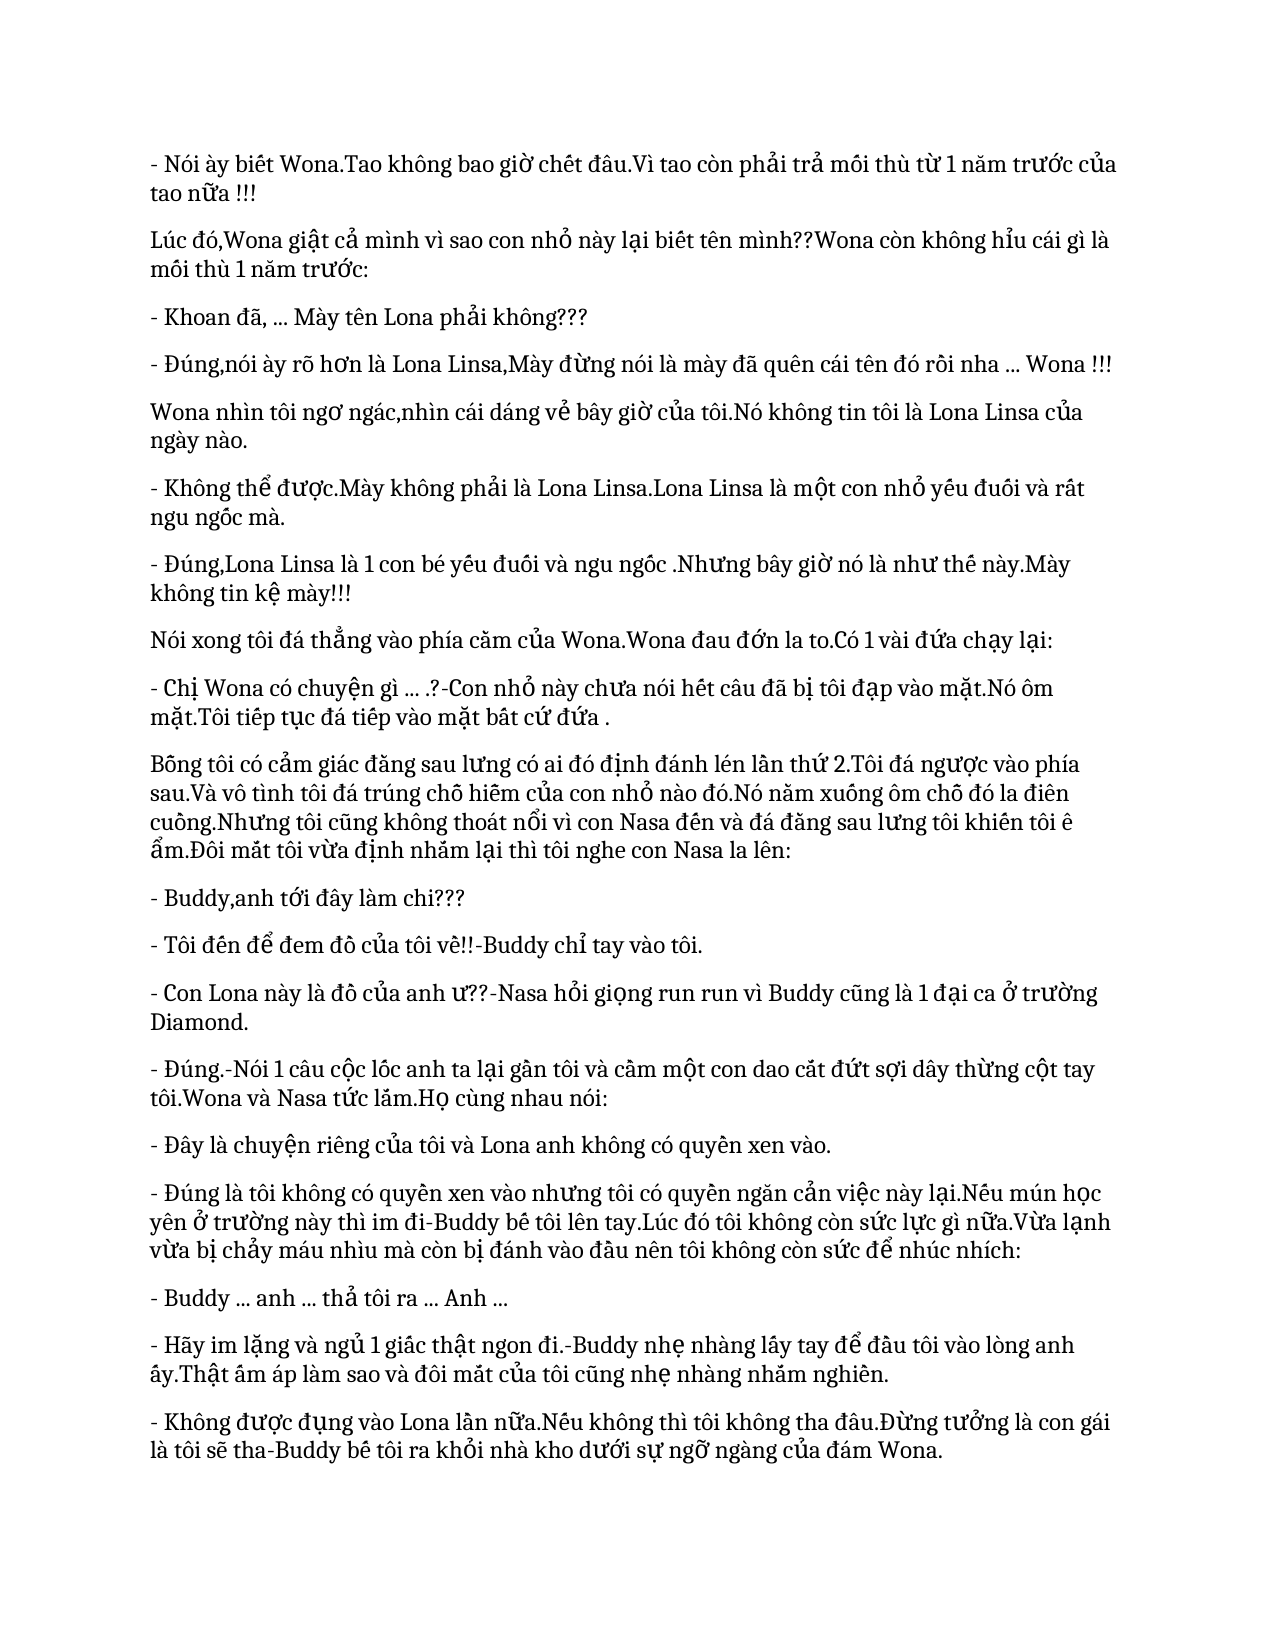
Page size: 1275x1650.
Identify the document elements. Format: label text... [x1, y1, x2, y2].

text Lúc đó,Wona giật cả mình vì sao con nhỏ này lại biết tên mình??Wona còn không hỉu cái gì là mối thù 1 năm trước: [150, 226, 1125, 284]
text - Đây là chuyện riêng của tôi và Lona anh không có quyền xen vào. [150, 1131, 1125, 1160]
text - Không được đụng vào Lona lần nữa.Nếu không thì tôi không tha đâu.Đừng tưởng là con gái là tôi sẽ tha-Buddy bế tôi ra khỏi nhà kho dưới sự ngỡ ngàng của đám Wona. [150, 1407, 1125, 1465]
text - Con Lona này là đồ của anh ư??-Nasa hỏi giọng run run vì Buddy cũng là 1 đại ca ở trường Diamond. [150, 979, 1125, 1036]
text - Đúng.-Nói 1 câu cộc lốc anh ta lại gần tôi và cầm một con dao cắt đứt sợi dây thừng cột tay tôi.Wona và Nasa tức lắm.Họ cùng nhau nói: [150, 1055, 1125, 1112]
text Bỗng tôi có cảm giác đằng sau lưng có ai đó định đánh lén lần thứ 2.Tôi đá ngược vào phía sau.Và vô tình tôi đá trúng chỗ hiễm của con nhỏ nào đó.Nó nằm xuống ôm chỗ đó la điên cuồng.Nhưng tôi cũng không thoát nổi vì con Nasa đến và đá đằng sau lưng tôi khiến tôi ê ẩm.Đôi mắt tôi vừa định nhắm lại thì tôi nghe con Nasa la lên: [150, 750, 1125, 865]
text - Buddy,anh tới đây làm chi??? [150, 884, 1125, 912]
text Wona nhìn tôi ngơ ngác,nhìn cái dáng vẻ bây giờ của tôi.Nó không tin tôi là Lona Linsa của ngày nào. [150, 397, 1125, 455]
text - Tôi đến để đem đồ của tôi về!!-Buddy chỉ tay vào tôi. [150, 931, 1125, 960]
text Nói xong tôi đá thẳng vào phía cằm của Wona.Wona đau đớn la to.Có 1 vài đứa chạy lại: [150, 626, 1125, 655]
text - Chị Wona có chuyện gì ... .?-Con nhỏ này chưa nói hết câu đã bị tôi đạp vào mặt.Nó ôm mặt.Tôi tiếp tục đá tiếp vào mặt bất cứ đứa . [150, 674, 1125, 731]
text - Buddy ... anh ... thả tôi ra ... Anh ... [150, 1284, 1125, 1312]
text - Khoan đã, ... Mày tên Lona phải không??? [150, 302, 1125, 331]
text - Đúng,nói ày rõ hơn là Lona Linsa,Mày đừng nói là mày đã quên cái tên đó rồi nha ... Wona !!! [150, 350, 1125, 379]
text - Nói ày biết Wona.Tao không bao giờ chết đâu.Vì tao còn phải trả mối thù từ 1 năm trước của tao nữa !!! [150, 150, 1125, 207]
text - Hãy im lặng và ngủ 1 giấc thật ngon đi.-Buddy nhẹ nhàng lấy tay để đầu tôi vào lòng anh ấy.Thật ấm áp làm sao và đôi mắt của tôi cũng nhẹ nhàng nhắm nghiền. [150, 1331, 1125, 1389]
text - Đúng là tôi không có quyền xen vào nhưng tôi có quyền ngăn cản việc này lại.Nếu mún học yên ở trường này thì im đi-Buddy bế tôi lên tay.Lúc đó tôi không còn sức lực gì nữa.Vừa lạnh vừa bị chảy máu nhìu mà còn bị đánh vào đầu nên tôi không còn sức để nhúc nhích: [150, 1179, 1125, 1265]
text - Không thể được.Mày không phải là Lona Linsa.Lona Linsa là một con nhỏ yếu đuối và rất ngu ngốc mà. [150, 474, 1125, 531]
text - Đúng,Lona Linsa là 1 con bé yếu đuối và ngu ngốc .Nhưng bây giờ nó là như thế này.Mày không tin kệ mày!!! [150, 550, 1125, 607]
